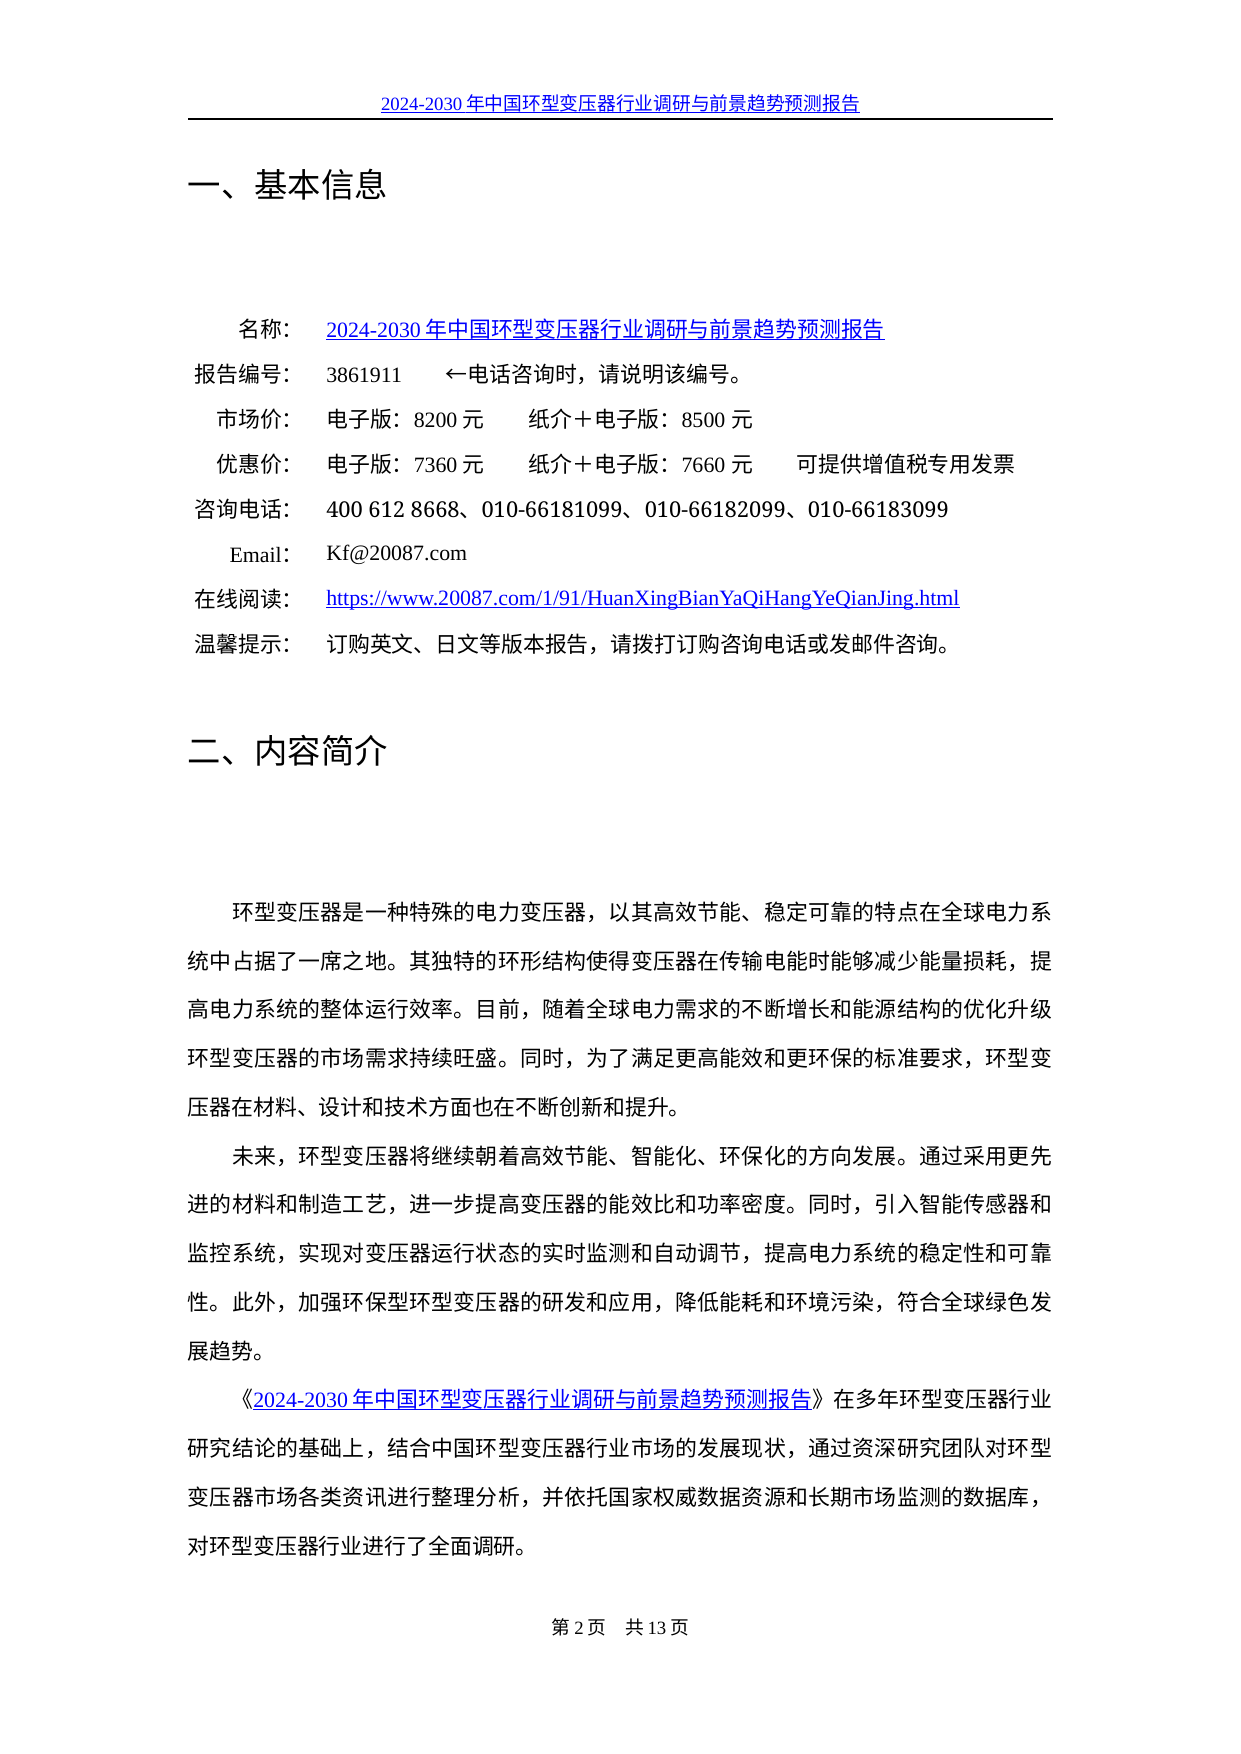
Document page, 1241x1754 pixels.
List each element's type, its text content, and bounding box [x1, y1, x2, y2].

table_cell 3861911 ←电话咨询时，请说明该编号。 [315, 357, 1073, 402]
table_cell 在线阅读： [167, 582, 315, 627]
table_cell 温馨提示： [167, 627, 315, 672]
table_cell 咨询电话： [167, 492, 315, 537]
table_cell 400 612 8668、010-66181099、010-66182099、010-66183099 [315, 492, 1073, 537]
table_cell Kf@20087.com [315, 537, 1073, 582]
table_cell 订购英文、日文等版本报告，请拨打订购咨询电话或发邮件咨询。 [315, 627, 1073, 672]
table_cell 电子版：8200 元 纸介＋电子版：8500 元 [315, 402, 1073, 447]
table_header 2024-2030年中国环型变压器行业调研与前景趋势预测报告 [315, 312, 1073, 357]
table_cell Email： [167, 537, 315, 582]
table_cell 电子版：7360 元 纸介＋电子版：7660 元 可提供增值税专用发票 [315, 447, 1073, 492]
table_cell 优惠价： [167, 447, 315, 492]
table_cell 市场价： [167, 402, 315, 447]
table_header 名称： [167, 312, 315, 357]
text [187, 894, 1053, 1561]
title 二、内容简介 [187, 717, 1053, 782]
title 一、基本信息 [187, 150, 1053, 215]
table_cell [315, 582, 1073, 627]
table_cell 报告编号： [167, 357, 315, 402]
